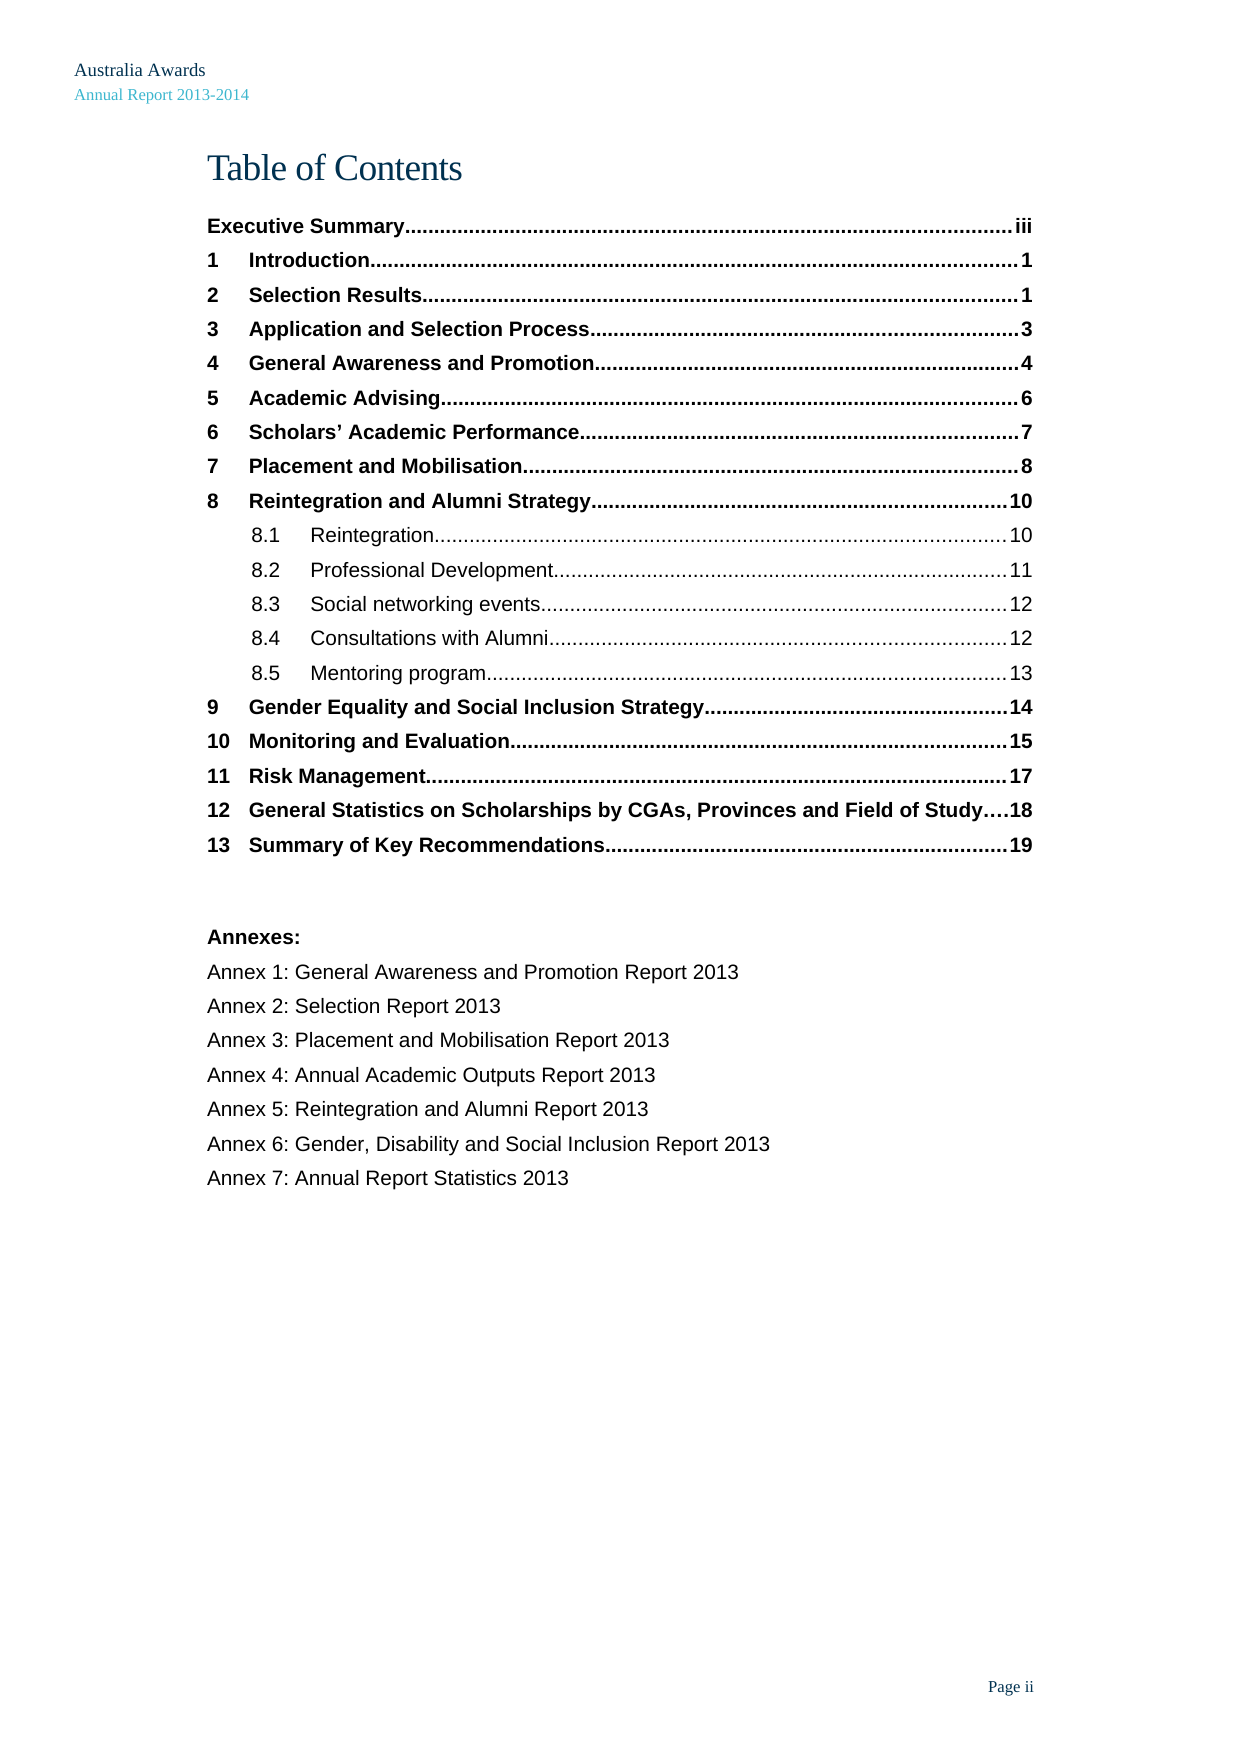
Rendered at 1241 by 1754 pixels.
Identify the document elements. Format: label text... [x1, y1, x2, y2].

text Annexes: [207, 925, 1033, 949]
text Annex 5: Reintegration and Alumni Report 2013 [207, 1097, 1033, 1121]
text 8.4 Consultations with Alumni 12 [251, 626, 1033, 650]
text 7 Placement and Mobilisation 8 [207, 454, 1033, 478]
text 6 Scholars’ Academic Performance 7 [207, 420, 1033, 444]
text 10 Monitoring and Evaluation 15 [207, 729, 1033, 753]
text Annex 1: General Awareness and Promotion Report 2013 [207, 959, 1033, 983]
text 8.3 Social networking events 12 [251, 592, 1033, 616]
text 4 General Awareness and Promotion 4 [207, 351, 1033, 375]
text Annex 7: Annual Report Statistics 2013 [207, 1166, 1033, 1190]
text Annex 4: Annual Academic Outputs Report 2013 [207, 1063, 1033, 1087]
text 8 Reintegration and Alumni Strategy 10 [207, 489, 1033, 513]
text 1 Introduction 1 [207, 248, 1033, 272]
text Annex 3: Placement and Mobilisation Report 2013 [207, 1028, 1033, 1052]
text 3 Application and Selection Process 3 [207, 317, 1033, 341]
text Annex 6: Gender, Disability and Social Inclusion Report 2013 [207, 1131, 1033, 1155]
text Executive Summary iii [207, 214, 1033, 238]
text 8.5 Mentoring program 13 [251, 661, 1033, 684]
text 8.2 Professional Development 11 [251, 557, 1033, 581]
text 12 General Statistics on Scholarships by CGAs, Provinces and Field of Study 18 [207, 798, 1033, 822]
subtitle Table of Contents [207, 146, 1033, 189]
text 8.1 Reintegration 10 [251, 523, 1033, 547]
text 13 Summary of Key Recommendations 19 [207, 832, 1033, 856]
text Annex 2: Selection Report 2013 [207, 994, 1033, 1018]
text 2 Selection Results 1 [207, 282, 1033, 306]
text 9 Gender Equality and Social Inclusion Strategy 14 [207, 695, 1033, 719]
text 11 Risk Management 17 [207, 764, 1033, 788]
text 5 Academic Advising 6 [207, 386, 1033, 409]
